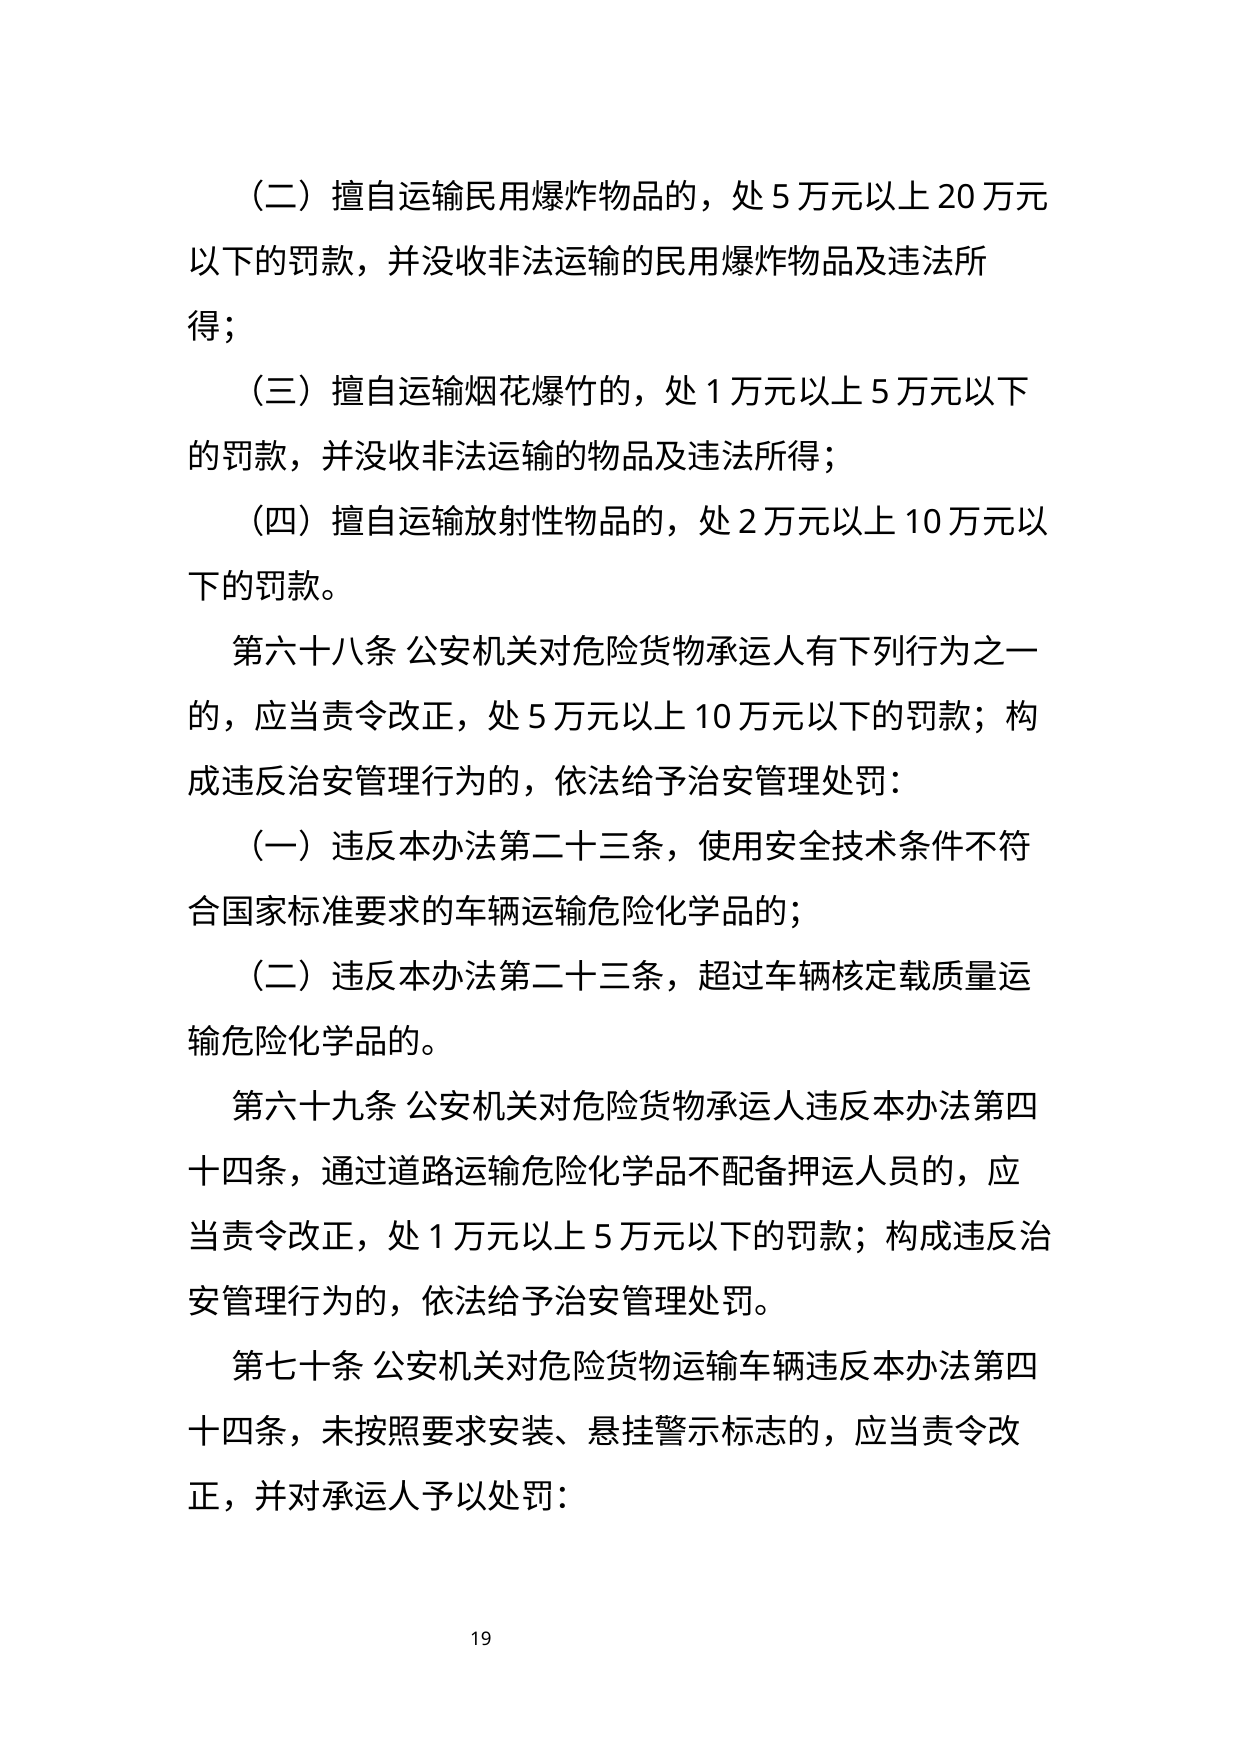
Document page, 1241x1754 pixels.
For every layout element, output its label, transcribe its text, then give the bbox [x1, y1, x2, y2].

text 第七十条 公安机关对危险货物运输车辆违反本办法第四十四条，未按照要求安装、悬挂警示标志的，应当责令改正，并对承运人予以处罚： [187, 1332, 1053, 1527]
text 第六十八条 公安机关对危险货物承运人有下列行为之一的，应当责令改正，处5万元以上10万元以下的罚款；构成违反治安管理行为的，依法给予治安管理处罚： [187, 617, 1053, 812]
text （二）擅自运输民用爆炸物品的，处5万元以上20万元以下的罚款，并没收非法运输的民用爆炸物品及违法所得； [187, 162, 1053, 357]
text （二）违反本办法第二十三条，超过车辆核定载质量运输危险化学品的。 [187, 942, 1053, 1072]
text （三）擅自运输烟花爆竹的，处1万元以上5万元以下的罚款，并没收非法运输的物品及违法所得； [187, 357, 1053, 487]
text （一）违反本办法第二十三条，使用安全技术条件不符合国家标准要求的车辆运输危险化学品的； [187, 812, 1053, 942]
text 第六十九条 公安机关对危险货物承运人违反本办法第四十四条，通过道路运输危险化学品不配备押运人员的，应当责令改正，处1万元以上5万元以下的罚款；构成违反治安管理行为的，依法给予治安管理处罚。 [187, 1072, 1053, 1332]
text （四）擅自运输放射性物品的，处2万元以上10万元以下的罚款。 [187, 487, 1053, 617]
